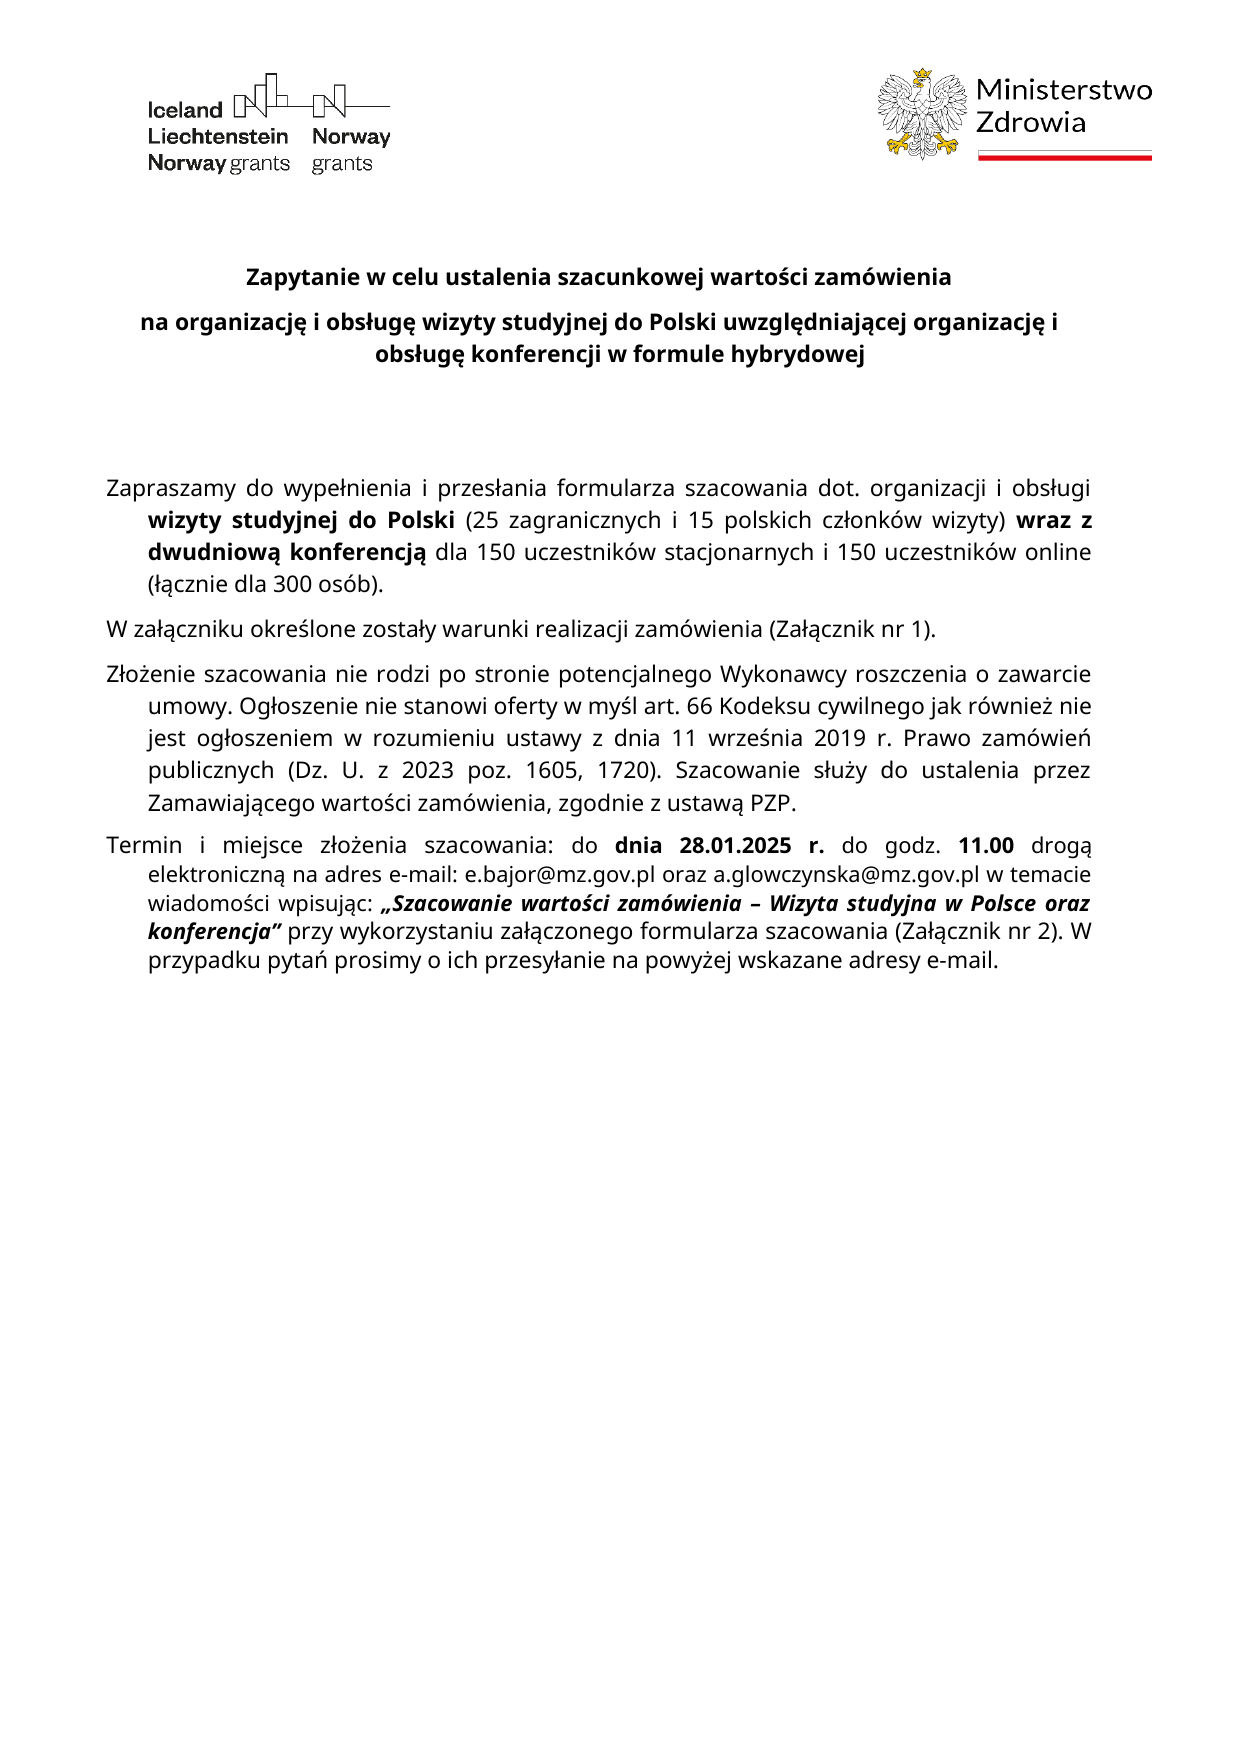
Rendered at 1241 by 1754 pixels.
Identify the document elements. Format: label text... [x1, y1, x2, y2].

text na organizację i obsługę wizyty studyjnej do Polski uwzględniającej organizację i obsługę konferencji w formule hybrydowej [106, 306, 1093, 369]
text W załączniku określone zostały warunki realizacji zamówienia (Załącznik nr 1). [106, 613, 1093, 644]
text Złożenie szacowania nie rodzi po stronie potencjalnego Wykonawcy roszczenia o zawarcie umowy. Ogłoszenie nie stanowi oferty w myśl art. 66 Kodeksu cywilnego jak również nie jest ogłoszeniem w rozumieniu ustawy z dnia 11 września 2019 r. Prawo zamówień publicznych (Dz. U. z 2023 poz. 1605, 1720). Szacowanie służy do ustalenia przez Zamawiającego wartości zamówienia, zgodnie z ustawą PZP. [106, 658, 1093, 818]
text Zapytanie w celu ustalenia szacunkowej wartości zamówienia [106, 261, 1093, 292]
text Zapraszamy do wypełnienia i przesłania formularza szacowania dot. organizacji i obsługi wizyty studyjnej do Polski (25 zagranicznych i 15 polskich członków wizyty) wraz z dwudniową konferencją dla 150 uczestników stacjonarnych i 150 uczestników online (łącznie dla 300 osób). [106, 472, 1093, 599]
picture [147, 73, 391, 175]
picture [871, 58, 1166, 166]
text Termin i miejsce złożenia szacowania: do dnia 28.01.2025 r. do godz. 11.00 drogą elektroniczną na adres e-mail: e.bajor@mz.gov.pl oraz a.glowczynska@mz.gov.pl w temacie wiadomości wpisując: „Szacowanie wartości zamówienia – Wizyta studyjna w Polsce oraz konferencja” przy wykorzystaniu załączonego formularza szacowania (Załącznik nr 2). W przypadku pytań prosimy o ich przesyłanie na powyżej wskazane adresy e-mail. [106, 831, 1093, 974]
